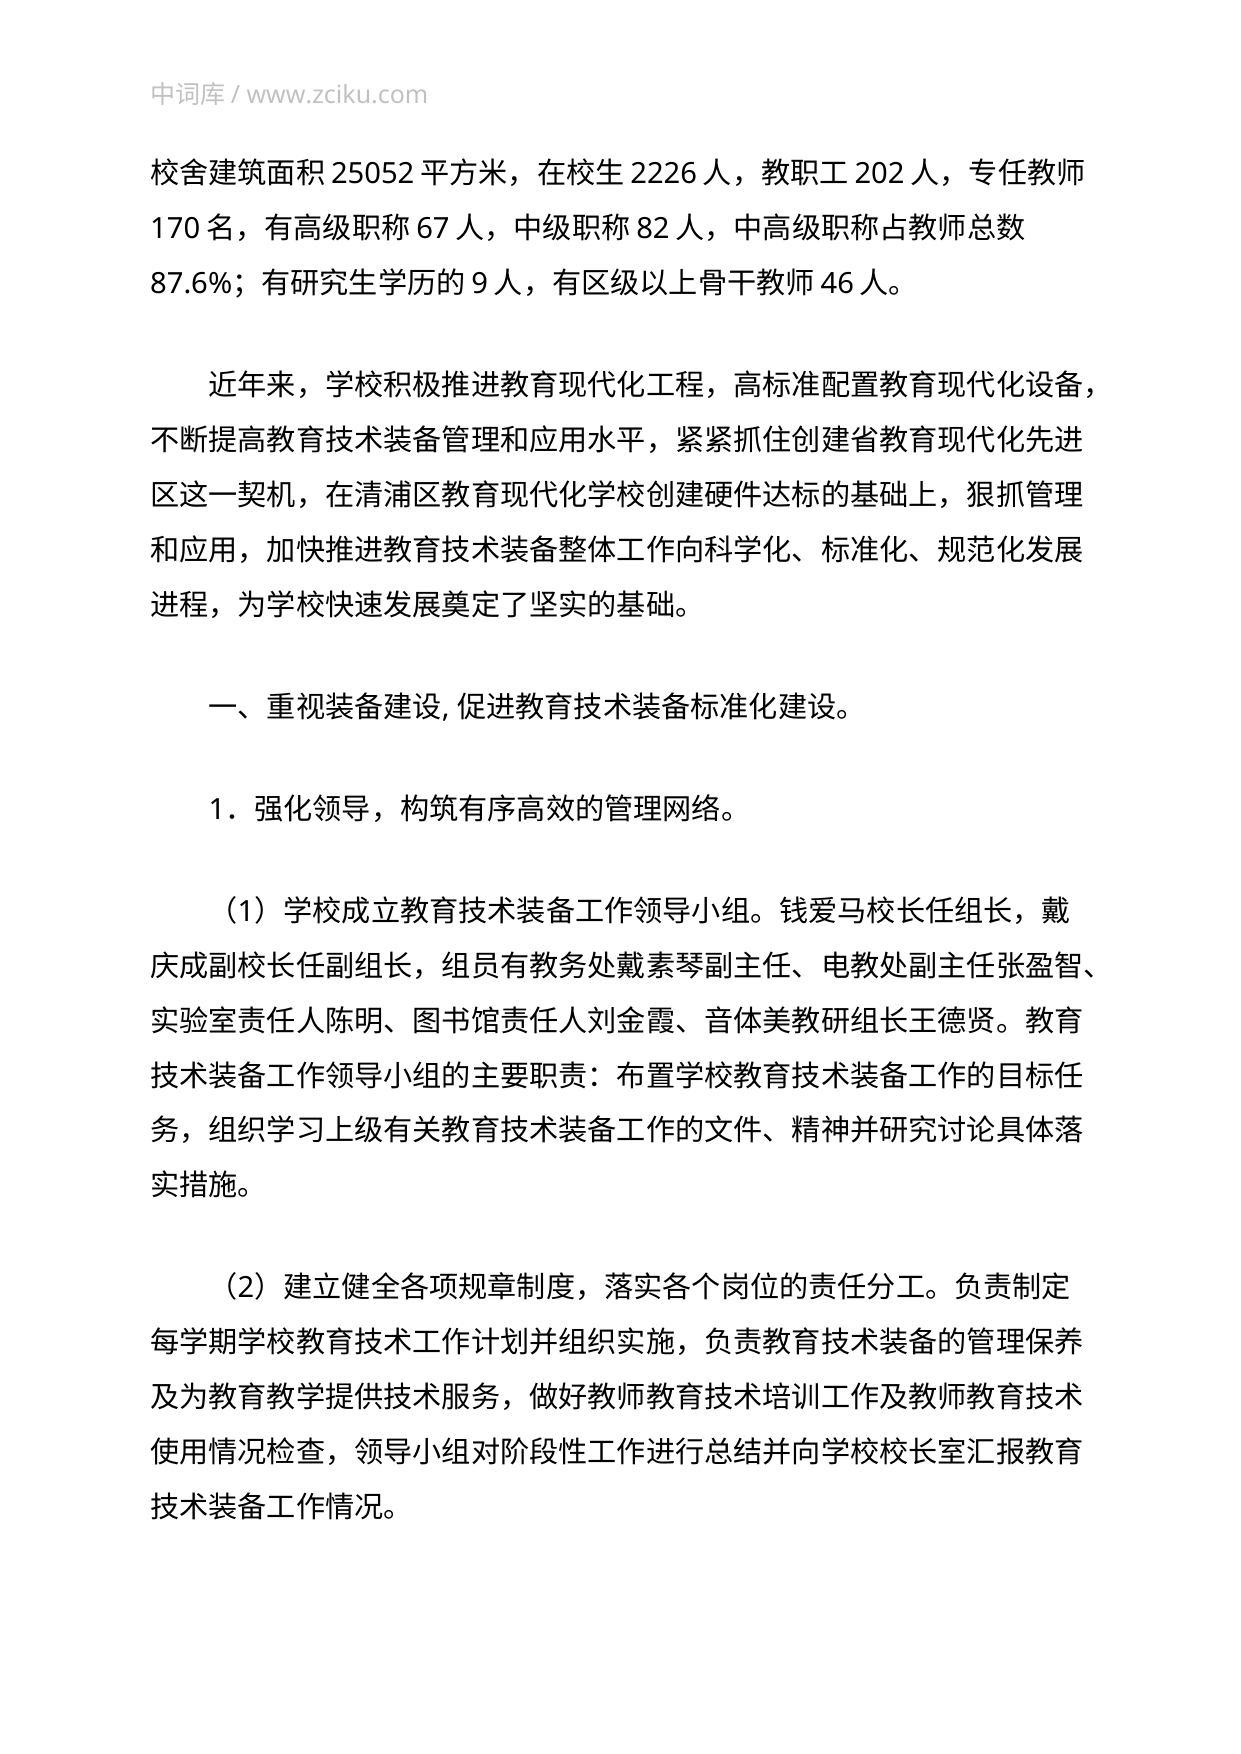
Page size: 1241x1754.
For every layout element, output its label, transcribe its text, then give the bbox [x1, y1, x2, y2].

text 近年来，学校积极推进教育现代化工程，高标准配置教育现代化设备，不断提高教育技术装备管理和应用水平，紧紧抓住创建省教育现代化先进区这一契机，在清浦区教育现代化学校创建硬件达标的基础上，狠抓管理和应用，加快推进教育技术装备整体工作向科学化、标准化、规范化发展进程，为学校快速发展奠定了坚实的基础。 [150, 362, 1090, 624]
text 1．强化领导，构筑有序高效的管理网络。 [150, 785, 1090, 828]
text 一、重视装备建设, 促进教育技术装备标准化建设。 [150, 683, 1090, 726]
text （1）学校成立教育技术装备工作领导小组。钱爱马校长任组长，戴庆成副校长任副组长，组员有教务处戴素琴副主任、电教处副主任张盈智、实验室责任人陈明、图书馆责任人刘金霞、音体美教研组长王德贤。教育技术装备工作领导小组的主要职责：布置学校教育技术装备工作的目标任务，组织学习上级有关教育技术装备工作的文件、精神并研究讨论具体落实措施。 [150, 887, 1090, 1204]
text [150, 150, 1090, 302]
text （2）建立健全各项规章制度，落实各个岗位的责任分工。负责制定每学期学校教育技术工作计划并组织实施，负责教育技术装备的管理保养及为教育教学提供技术服务，做好教师教育技术培训工作及教师教育技术使用情况检查，领导小组对阶段性工作进行总结并向学校校长室汇报教育技术装备工作情况。 [150, 1264, 1090, 1526]
